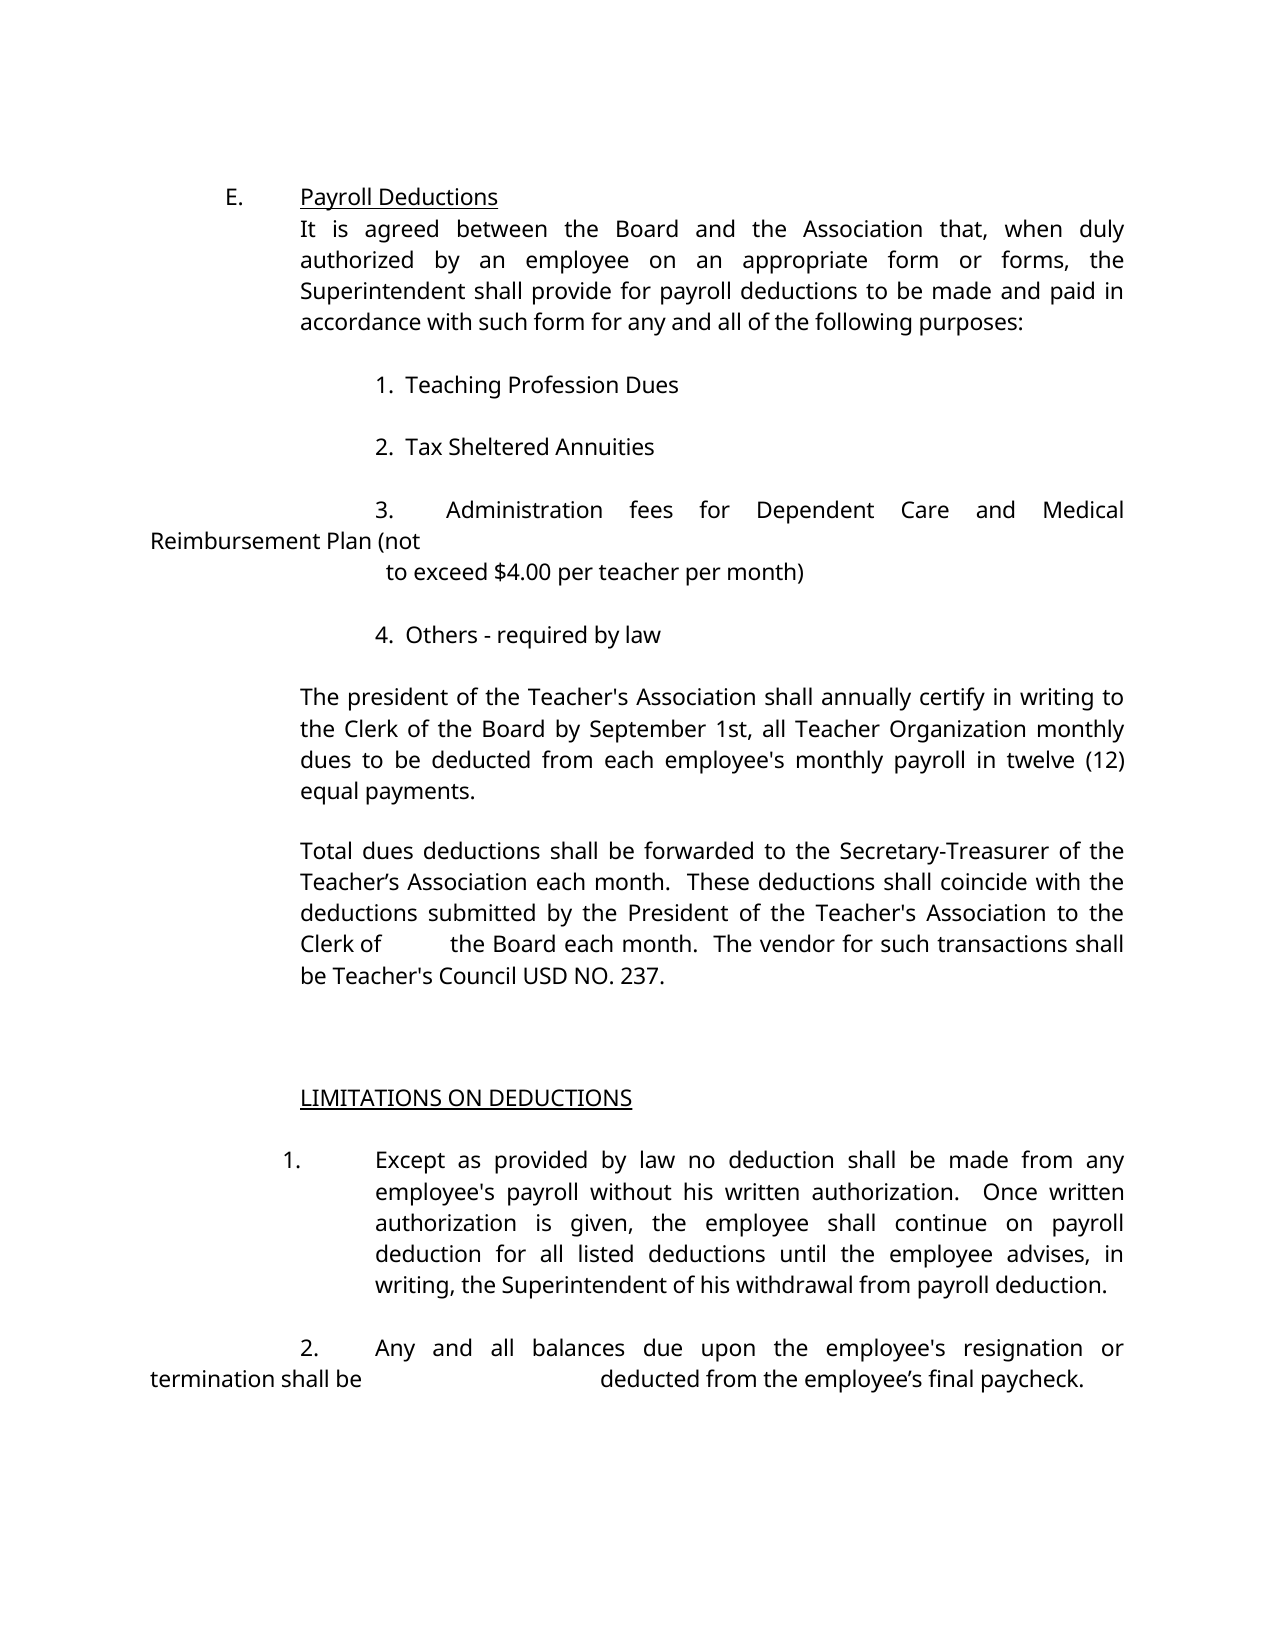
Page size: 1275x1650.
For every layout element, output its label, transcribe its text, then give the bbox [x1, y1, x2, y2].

text 2. Any and all balances due upon the employee's resignation or termination shall be deducted from the employee’s final paycheck. [150, 1332, 1125, 1394]
text 1. Teaching Profession Dues [150, 369, 1125, 400]
text 1. Except as provided by law no deduction shall be made from any employee's payroll without his written authorization. Once written authorization is given, the employee shall continue on payroll deduction for all listed deductions until the employee advises, in writing, the Superintendent of his withdrawal from payroll deduction. [150, 1144, 1125, 1300]
text LIMITATIONS ON DEDUCTIONS [150, 1082, 1125, 1113]
text The president of the Teacher's Association shall annually certify in writing to the Clerk of the Board by September 1st, all Teacher Organization monthly dues to be deducted from each employee's monthly payroll in twelve (12) equal payments. [150, 681, 1125, 806]
text E. Payroll Deductions [225, 181, 1125, 212]
text It is agreed between the Board and the Association that, when duly authorized by an employee on an appropriate form or forms, the Superintendent shall provide for payroll deductions to be made and paid in accordance with such form for any and all of the following purposes: [300, 212, 1125, 337]
text Total dues deductions shall be forwarded to the Secretary-Treasurer of the Teacher’s Association each month. These deductions shall coincide with the deductions submitted by the President of the Teacher's Association to the Clerk of the Board each month. The vendor for such transactions shall be Teacher's Council USD NO. 237. [300, 834, 1125, 991]
text 2. Tax Sheltered Annuities [150, 431, 1125, 462]
text 3. Administration fees for Dependent Care and Medical Reimbursement Plan (not [150, 494, 1125, 556]
text 4. Others - required by law [150, 619, 1125, 650]
text to exceed $4.00 per teacher per month) [150, 556, 1125, 587]
